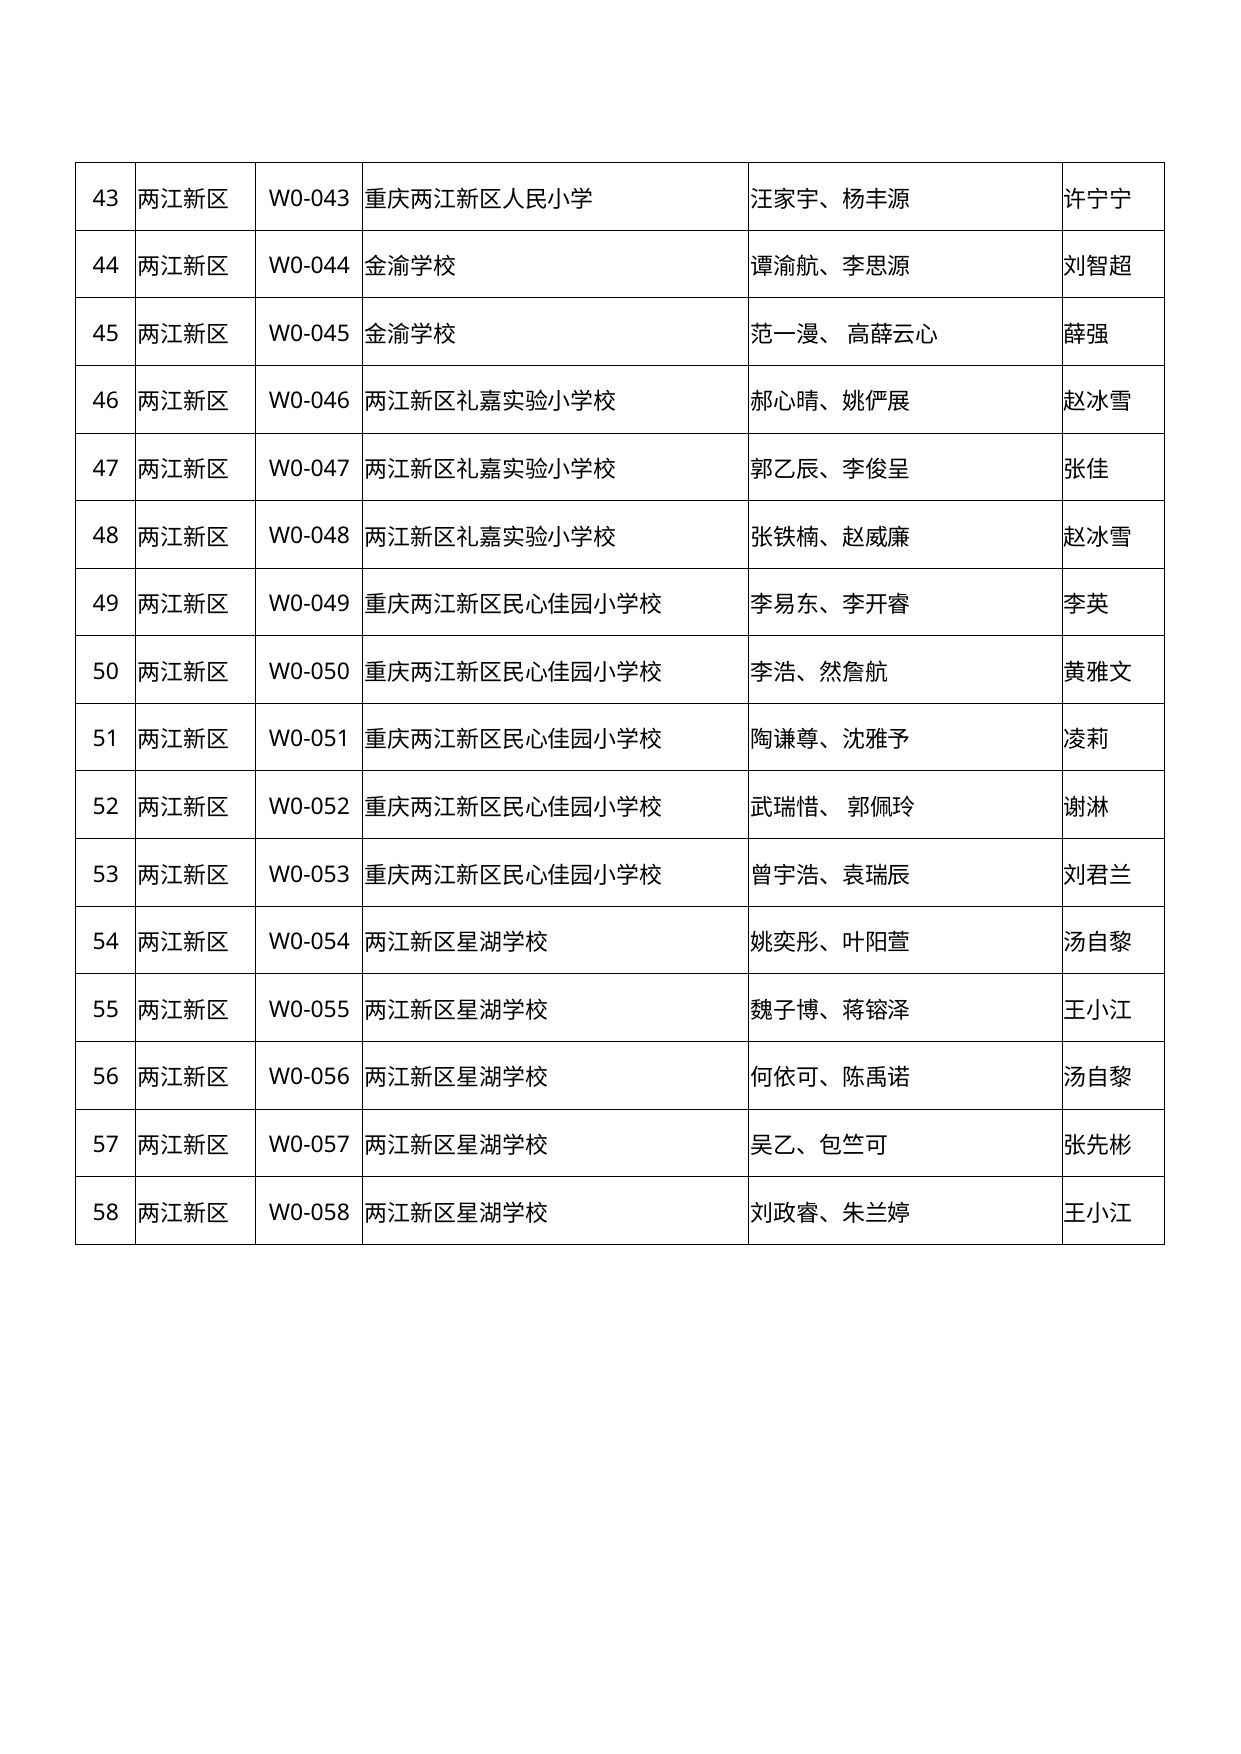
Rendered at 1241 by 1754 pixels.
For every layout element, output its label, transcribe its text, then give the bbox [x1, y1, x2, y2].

table_cell 薛强 [1063, 298, 1164, 365]
table_cell 两江新区星湖学校 [363, 1042, 748, 1108]
table_cell 范一漫、 高薛云心 [749, 298, 1062, 365]
table_cell 46 [76, 366, 135, 432]
table_cell 两江新区礼嘉实验小学校 [363, 366, 748, 432]
table_cell 两江新区 [136, 1042, 255, 1108]
table_cell W0-048 [256, 501, 362, 568]
table_cell 郭乙辰、李俊呈 [749, 434, 1062, 500]
table_cell 汤自黎 [1063, 907, 1164, 973]
table_cell 两江新区 [136, 298, 255, 365]
table_cell 陶谦尊、沈雅予 [749, 704, 1062, 770]
table_cell 两江新区 [136, 434, 255, 500]
table_cell 两江新区星湖学校 [363, 1110, 748, 1176]
table_cell 两江新区 [136, 1177, 255, 1244]
table_cell 两江新区礼嘉实验小学校 [363, 434, 748, 500]
table_cell 两江新区礼嘉实验小学校 [363, 501, 748, 568]
table_cell W0-058 [256, 1177, 362, 1244]
table_cell 汤自黎 [1063, 1042, 1164, 1108]
table_cell 48 [76, 501, 135, 568]
table_cell 王小江 [1063, 974, 1164, 1041]
table_cell 两江新区 [136, 704, 255, 770]
table_cell 54 [76, 907, 135, 973]
table_cell W0-053 [256, 839, 362, 906]
table_cell 44 [76, 231, 135, 297]
table_cell 吴乙、包竺可 [749, 1110, 1062, 1176]
table_cell 50 [76, 636, 135, 703]
table_cell 赵冰雪 [1063, 366, 1164, 432]
table_cell 姚奕彤、叶阳萱 [749, 907, 1062, 973]
table_cell W0-045 [256, 298, 362, 365]
table_cell 两江新区星湖学校 [363, 1177, 748, 1244]
table_cell 两江新区 [136, 231, 255, 297]
table_cell 郝心晴、姚俨展 [749, 366, 1062, 432]
table_cell 两江新区星湖学校 [363, 907, 748, 973]
table_cell 重庆两江新区民心佳园小学校 [363, 771, 748, 838]
table_cell 两江新区 [136, 501, 255, 568]
table_cell 黄雅文 [1063, 636, 1164, 703]
table_cell W0-043 [256, 163, 362, 229]
table_cell 两江新区 [136, 163, 255, 229]
table_cell 两江新区 [136, 974, 255, 1041]
table_cell 汪家宇、杨丰源 [749, 163, 1062, 229]
table_cell 重庆两江新区民心佳园小学校 [363, 569, 748, 635]
table_cell 45 [76, 298, 135, 365]
table_cell 凌莉 [1063, 704, 1164, 770]
table_cell 57 [76, 1110, 135, 1176]
table_cell 刘智超 [1063, 231, 1164, 297]
table_cell 43 [76, 163, 135, 229]
table_cell 刘君兰 [1063, 839, 1164, 906]
table_cell 两江新区 [136, 771, 255, 838]
table_cell 重庆两江新区人民小学 [363, 163, 748, 229]
table_cell 张先彬 [1063, 1110, 1164, 1176]
table_cell 两江新区 [136, 569, 255, 635]
table_cell W0-054 [256, 907, 362, 973]
table_cell 52 [76, 771, 135, 838]
table_cell W0-047 [256, 434, 362, 500]
table_cell 李易东、李开睿 [749, 569, 1062, 635]
table_cell 谢淋 [1063, 771, 1164, 838]
table_cell 51 [76, 704, 135, 770]
table_cell 何依可、陈禹诺 [749, 1042, 1062, 1108]
table_cell 武瑞惜、 郭佩玲 [749, 771, 1062, 838]
table_cell 两江新区 [136, 636, 255, 703]
table_cell 47 [76, 434, 135, 500]
table_cell 赵冰雪 [1063, 501, 1164, 568]
table_cell 重庆两江新区民心佳园小学校 [363, 839, 748, 906]
table_cell 许宁宁 [1063, 163, 1164, 229]
table_cell 金渝学校 [363, 298, 748, 365]
table_cell W0-057 [256, 1110, 362, 1176]
table_cell 两江新区 [136, 1110, 255, 1176]
table_cell 张佳 [1063, 434, 1164, 500]
table_cell 两江新区 [136, 839, 255, 906]
table_cell 金渝学校 [363, 231, 748, 297]
table_cell 两江新区 [136, 366, 255, 432]
table_cell 重庆两江新区民心佳园小学校 [363, 636, 748, 703]
table_cell 两江新区 [136, 907, 255, 973]
table_cell W0-051 [256, 704, 362, 770]
table_cell 曾宇浩、袁瑞辰 [749, 839, 1062, 906]
table_cell 58 [76, 1177, 135, 1244]
table_cell W0-044 [256, 231, 362, 297]
table_cell 53 [76, 839, 135, 906]
table_cell 王小江 [1063, 1177, 1164, 1244]
table_cell 张铁楠、赵威廉 [749, 501, 1062, 568]
table_cell 重庆两江新区民心佳园小学校 [363, 704, 748, 770]
table_cell 55 [76, 974, 135, 1041]
table_cell W0-050 [256, 636, 362, 703]
table_cell 李英 [1063, 569, 1164, 635]
table_cell 魏子博、蒋镕泽 [749, 974, 1062, 1041]
table_cell W0-052 [256, 771, 362, 838]
table_cell 49 [76, 569, 135, 635]
table_cell W0-056 [256, 1042, 362, 1108]
table_cell 56 [76, 1042, 135, 1108]
table_cell W0-046 [256, 366, 362, 432]
table_cell 李浩、然詹航 [749, 636, 1062, 703]
table_cell W0-055 [256, 974, 362, 1041]
table_cell 刘政睿、朱兰婷 [749, 1177, 1062, 1244]
table_cell 两江新区星湖学校 [363, 974, 748, 1041]
table_cell W0-049 [256, 569, 362, 635]
table_cell 谭渝航、李思源 [749, 231, 1062, 297]
